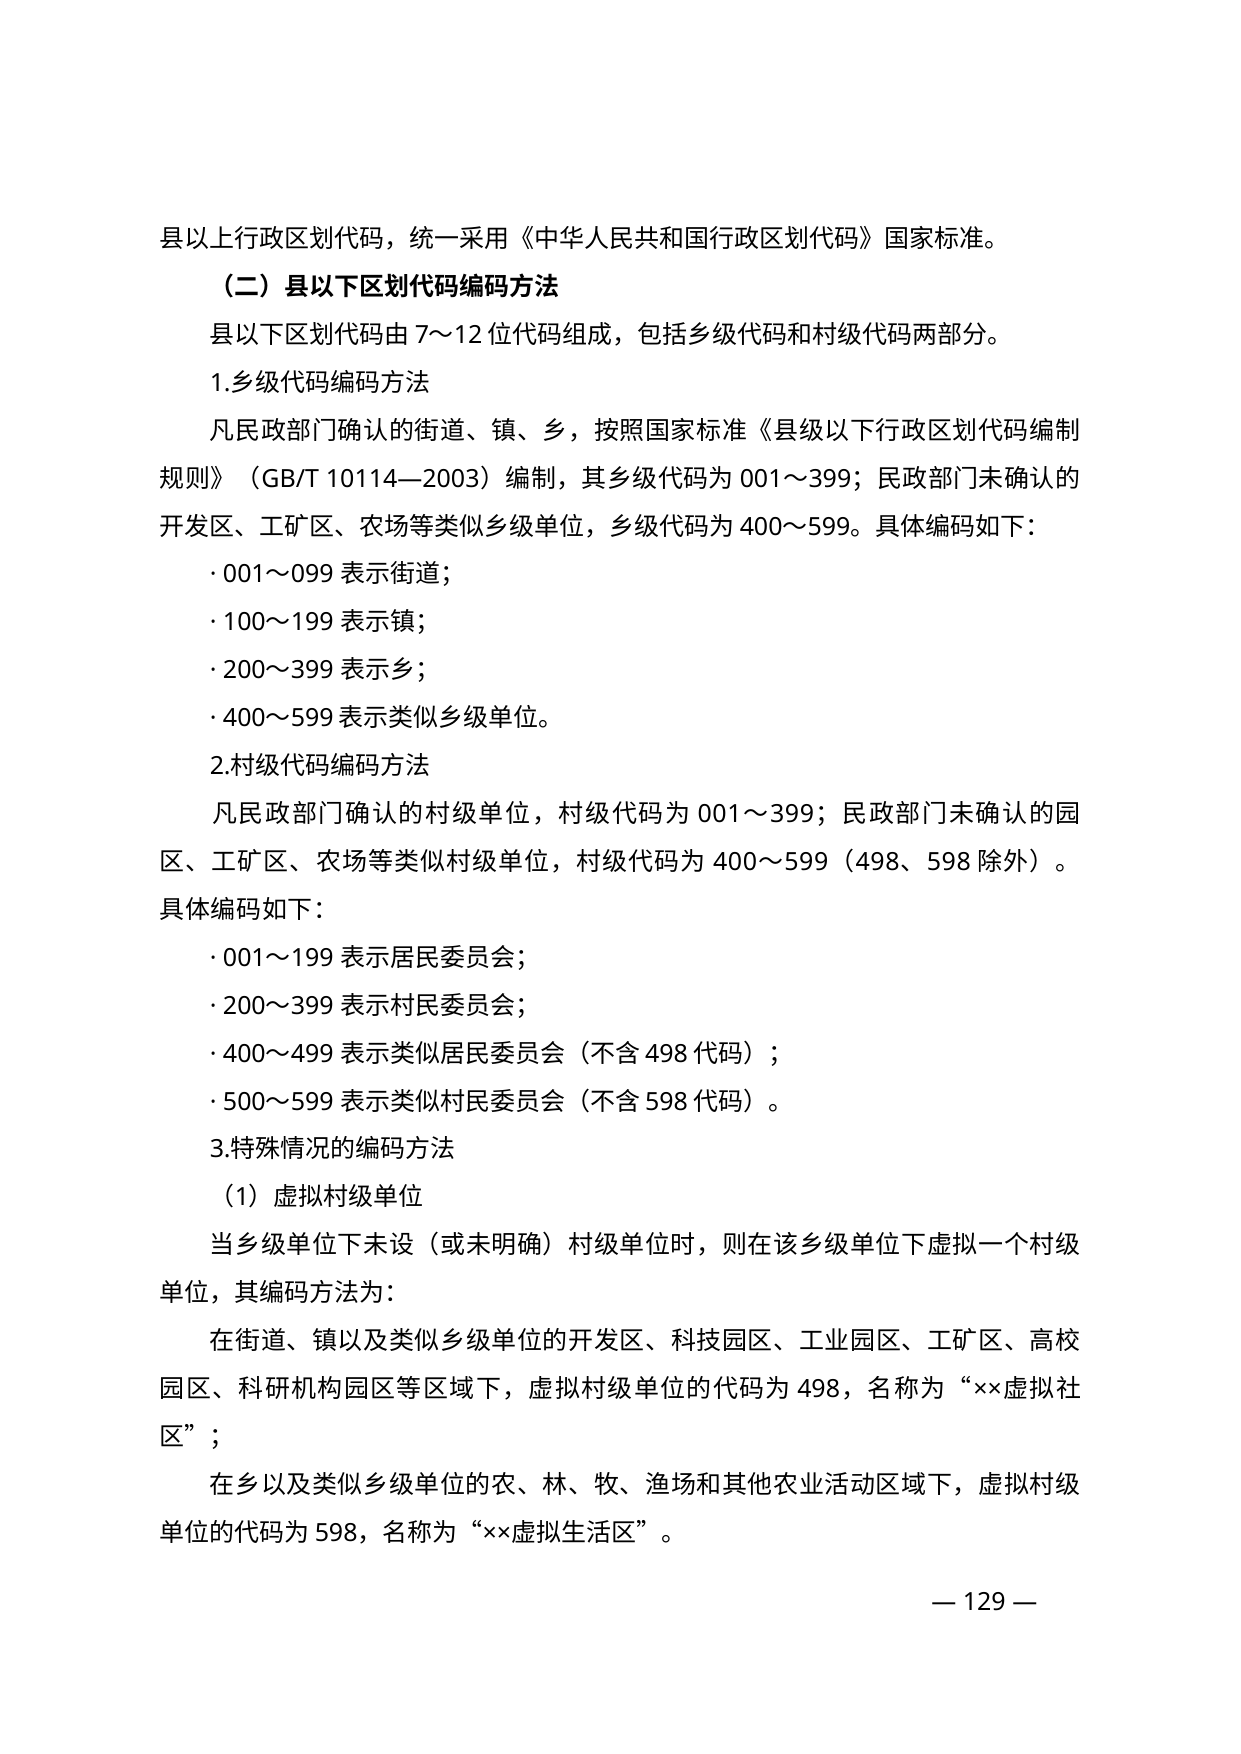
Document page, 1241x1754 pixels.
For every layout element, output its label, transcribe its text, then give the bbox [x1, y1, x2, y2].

text 县以下区划代码由7～12位代码组成，包括乡级代码和村级代码两部分。 [159, 305, 1081, 353]
text 凡民政部门确认的街道、镇、乡，按照国家标准《县级以下行政区划代码编制规则》（GB/T 10114—2003）编制，其乡级代码为001～399；民政部门未确认的开发区、工矿区、农场等类似乡级单位，乡级代码为400～599。具体编码如下： [159, 401, 1081, 544]
text · 500～599 表示类似村民委员会（不含598代码）。 [159, 1072, 1081, 1119]
text · 200～399 表示乡； [159, 640, 1081, 688]
text （1）虚拟村级单位 [159, 1167, 1081, 1215]
text · 100～199 表示镇； [159, 592, 1081, 640]
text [159, 209, 1081, 257]
text 1.乡级代码编码方法 [159, 353, 1081, 401]
text · 400～599表示类似乡级单位。 [159, 688, 1081, 736]
text · 400～499 表示类似居民委员会（不含498代码）； [159, 1024, 1081, 1072]
text 在街道、镇以及类似乡级单位的开发区、科技园区、工业园区、工矿区、高校园区、科研机构园区等区域下，虚拟村级单位的代码为498，名称为“××虚拟社区”； [159, 1311, 1081, 1455]
text （二）县以下区划代码编码方法 [159, 257, 1081, 305]
text 凡民政部门确认的村级单位，村级代码为001～399；民政部门未确认的园区、工矿区、农场等类似村级单位，村级代码为400～599（498、598除外）。具体编码如下： [159, 784, 1081, 928]
text · 001～099 表示街道； [159, 544, 1081, 592]
text 2.村级代码编码方法 [159, 736, 1081, 784]
text 3.特殊情况的编码方法 [159, 1119, 1081, 1167]
text · 200～399 表示村民委员会； [159, 976, 1081, 1024]
text 在乡以及类似乡级单位的农、林、牧、渔场和其他农业活动区域下，虚拟村级单位的代码为598，名称为“××虚拟生活区”。 [159, 1455, 1081, 1551]
text 当乡级单位下未设（或未明确）村级单位时，则在该乡级单位下虚拟一个村级单位，其编码方法为： [159, 1215, 1081, 1311]
text · 001～199 表示居民委员会； [159, 928, 1081, 976]
